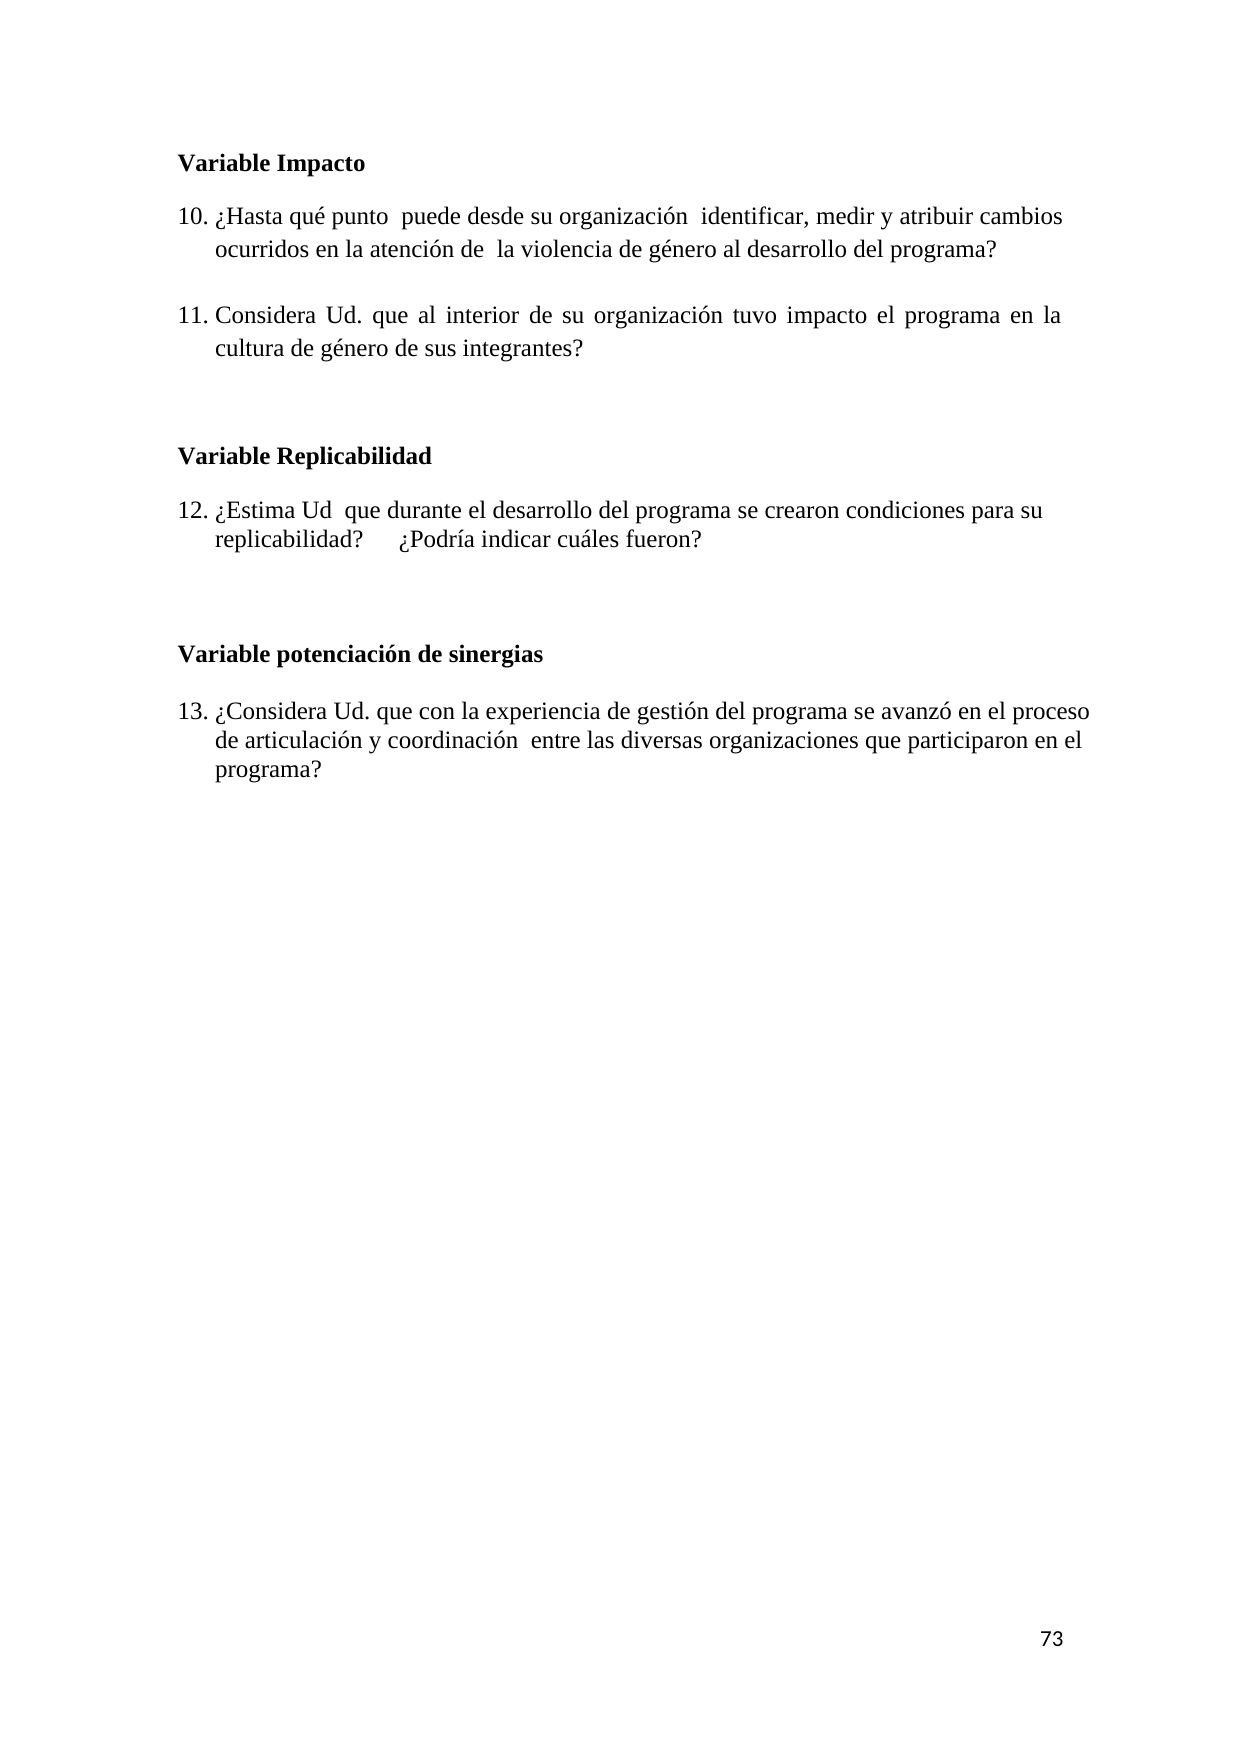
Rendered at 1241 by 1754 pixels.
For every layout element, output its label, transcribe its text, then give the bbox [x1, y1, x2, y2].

text Variable Replicabilidad [177, 441, 1063, 470]
text Variable potenciación de sinergias [177, 639, 1117, 668]
list Considera Ud. que al interior de su organización tuvo impacto el programa en la cultura de género de sus integrantes? [177, 301, 1063, 362]
text Variable Impacto [177, 148, 1063, 176]
list ¿Hasta qué punto puede desde su organización identificar, medir y atribuir cambios ocurridos en la atención de la violencia de género al desarrollo del programa? [177, 201, 1063, 263]
list ¿Estima Ud que durante el desarrollo del programa se crearon condiciones para su replicabilidad? ¿Podría indicar cuáles fueron? [177, 495, 1117, 553]
list ¿Considera Ud. que con la experiencia de gestión del programa se avanzó en el proceso de articulación y coordinación entre las diversas organizaciones que participaron en el programa? [177, 696, 1117, 783]
